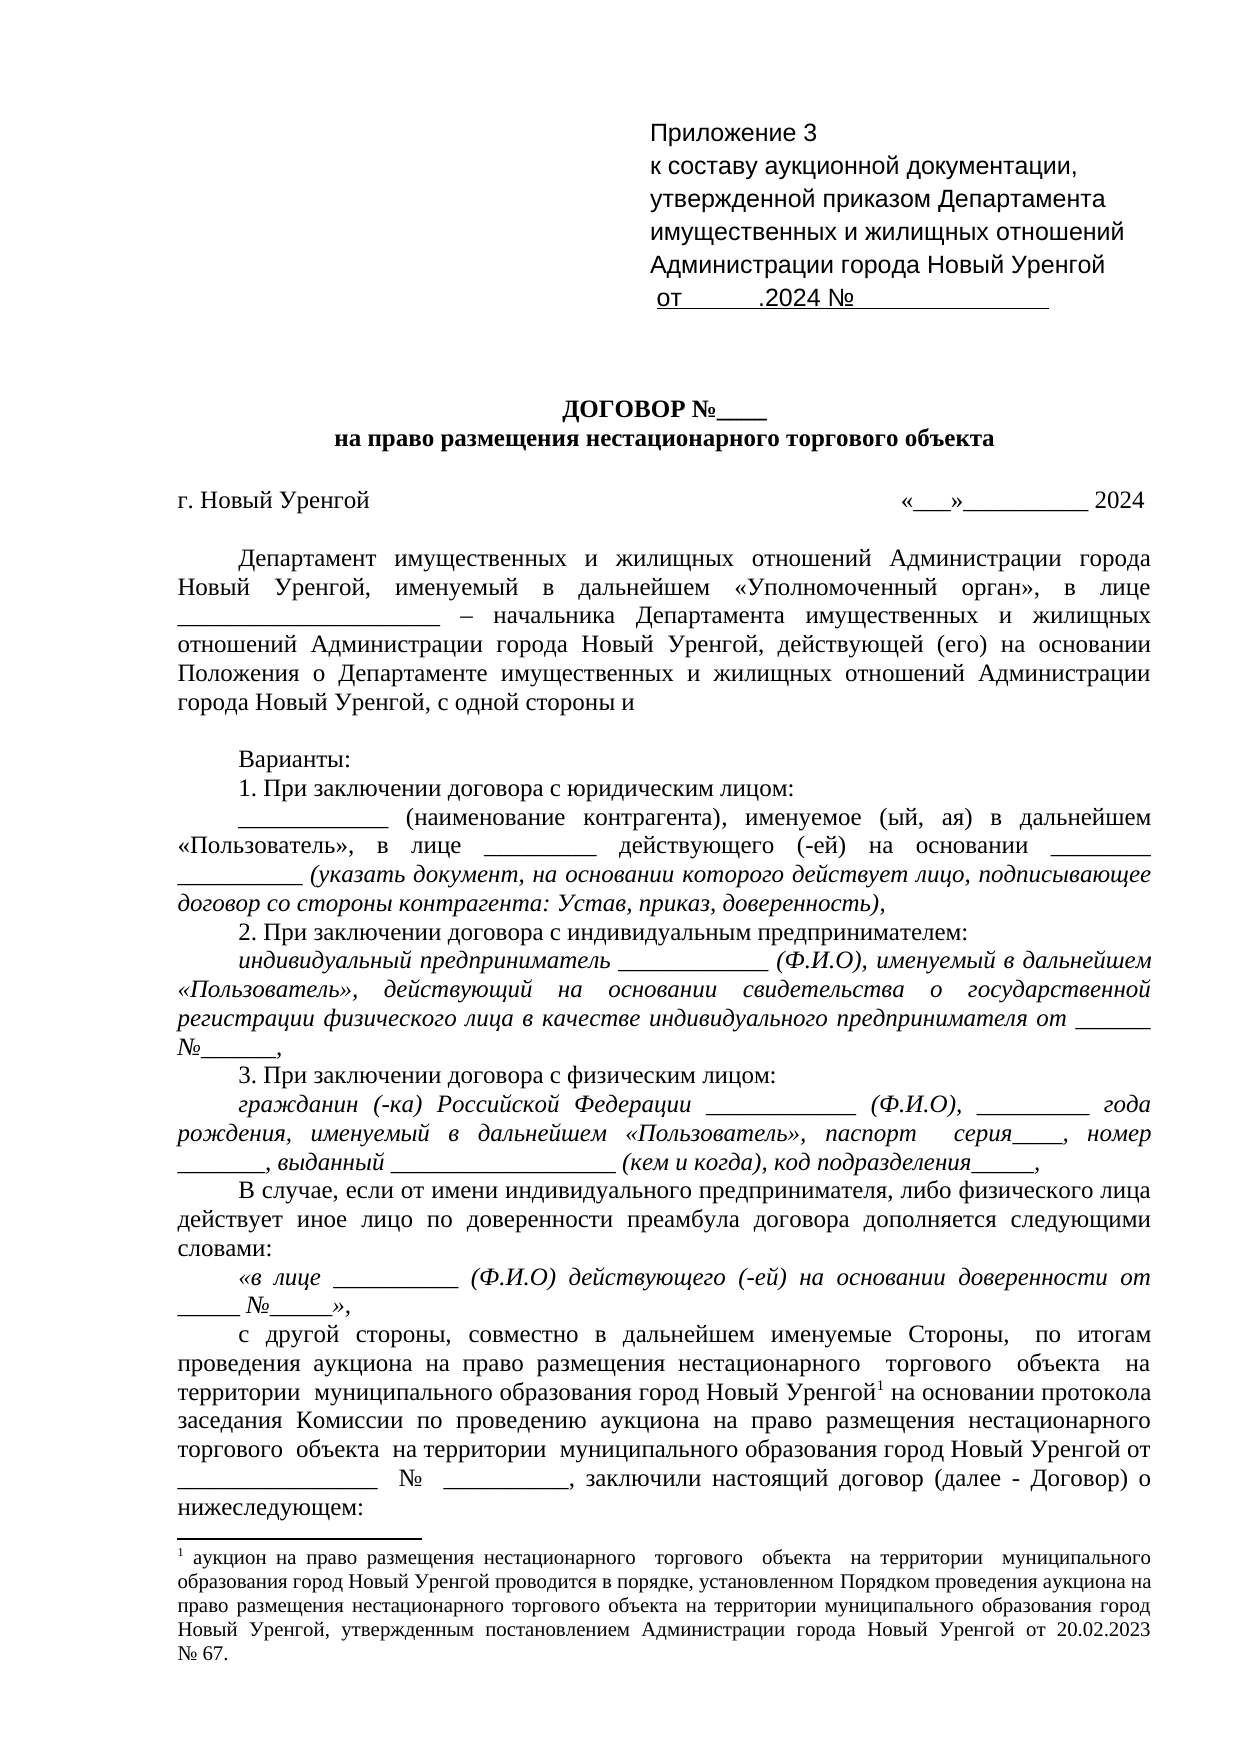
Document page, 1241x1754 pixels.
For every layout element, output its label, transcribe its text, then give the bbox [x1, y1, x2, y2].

text от .2024 № [177, 283, 1152, 312]
text 2. При заключении договора с индивидуальным предпринимателем: [177, 917, 1152, 946]
text на право размещения нестационарного торгового объекта [177, 423, 1152, 452]
text индивидуальный предприниматель ____________ (Ф.И.О), именуемый в дальнейшем «Пользователь», действующий на основании свидетельства о государственной регистрации физического лица в качестве индивидуального предпринимателя от ______ №______, [177, 946, 1152, 1061]
text ДОГОВОР №____ [177, 394, 1152, 423]
text Департамент имущественных и жилищных отношений Администрации города Новый Уренгой, именуемый в дальнейшем «Уполномоченный орган», в лице _____________________ – начальника Департамента имущественных и жилищных отношений Администрации города Новый Уренгой, действующей (его) на основании Положения о Департаменте имущественных и жилищных отношений Администрации города Новый Уренгой, с одной стороны и [177, 543, 1152, 716]
text Приложение 3 [177, 118, 1152, 147]
text гражданин (-ка) Российской Федерации ____________ (Ф.И.О), _________ года рождения, именуемый в дальнейшем «Пользователь», паспорт серия____, номер _______, выданный __________________ (кем и когда), код подразделения_____, [177, 1089, 1152, 1176]
text «в лице __________ (Ф.И.О) действующего (-ей) на основании доверенности от _____ №_____», [177, 1262, 1152, 1319]
text В случае, если от имени индивидуального предпринимателя, либо физического лица действует иное лицо по доверенности преамбула договора дополняется следующими словами: [177, 1176, 1152, 1262]
text г. Новый Уренгой «___»__________ 2024 [177, 486, 1152, 514]
text утвержденной приказом Департамента имущественных и жилищных отношений Администрации города Новый Уренгой [650, 184, 1152, 279]
text 1. При заключении договора с юридическим лицом: [177, 773, 1152, 802]
text с другой стороны, совместно в дальнейшем именуемые Стороны, по итогам проведения аукциона на право размещения нестационарного торгового объекта на территории муниципального образования город Новый Уренгой на основании протокола заседания Комиссии по проведению аукциона на право размещения нестационарного торгового объекта на территории муниципального образования город Новый Уренгой от ________________ № __________, заключили настоящий договор (далее - Договор) о нижеследующем: [177, 1319, 1152, 1521]
text к составу аукционной документации, [177, 151, 1152, 180]
text ____________ (наименование контрагента), именуемое (ый, ая) в дальнейшем «Пользователь», в лице _________ действующего (-ей) на основании ________ __________ (указать документ, на основании которого действует лицо, подписывающее договор со стороны контрагента: Устав, приказ, доверенность), [177, 802, 1152, 917]
text 3. При заключении договора с физическим лицом: [177, 1061, 1152, 1089]
text Варианты: [177, 744, 1152, 773]
